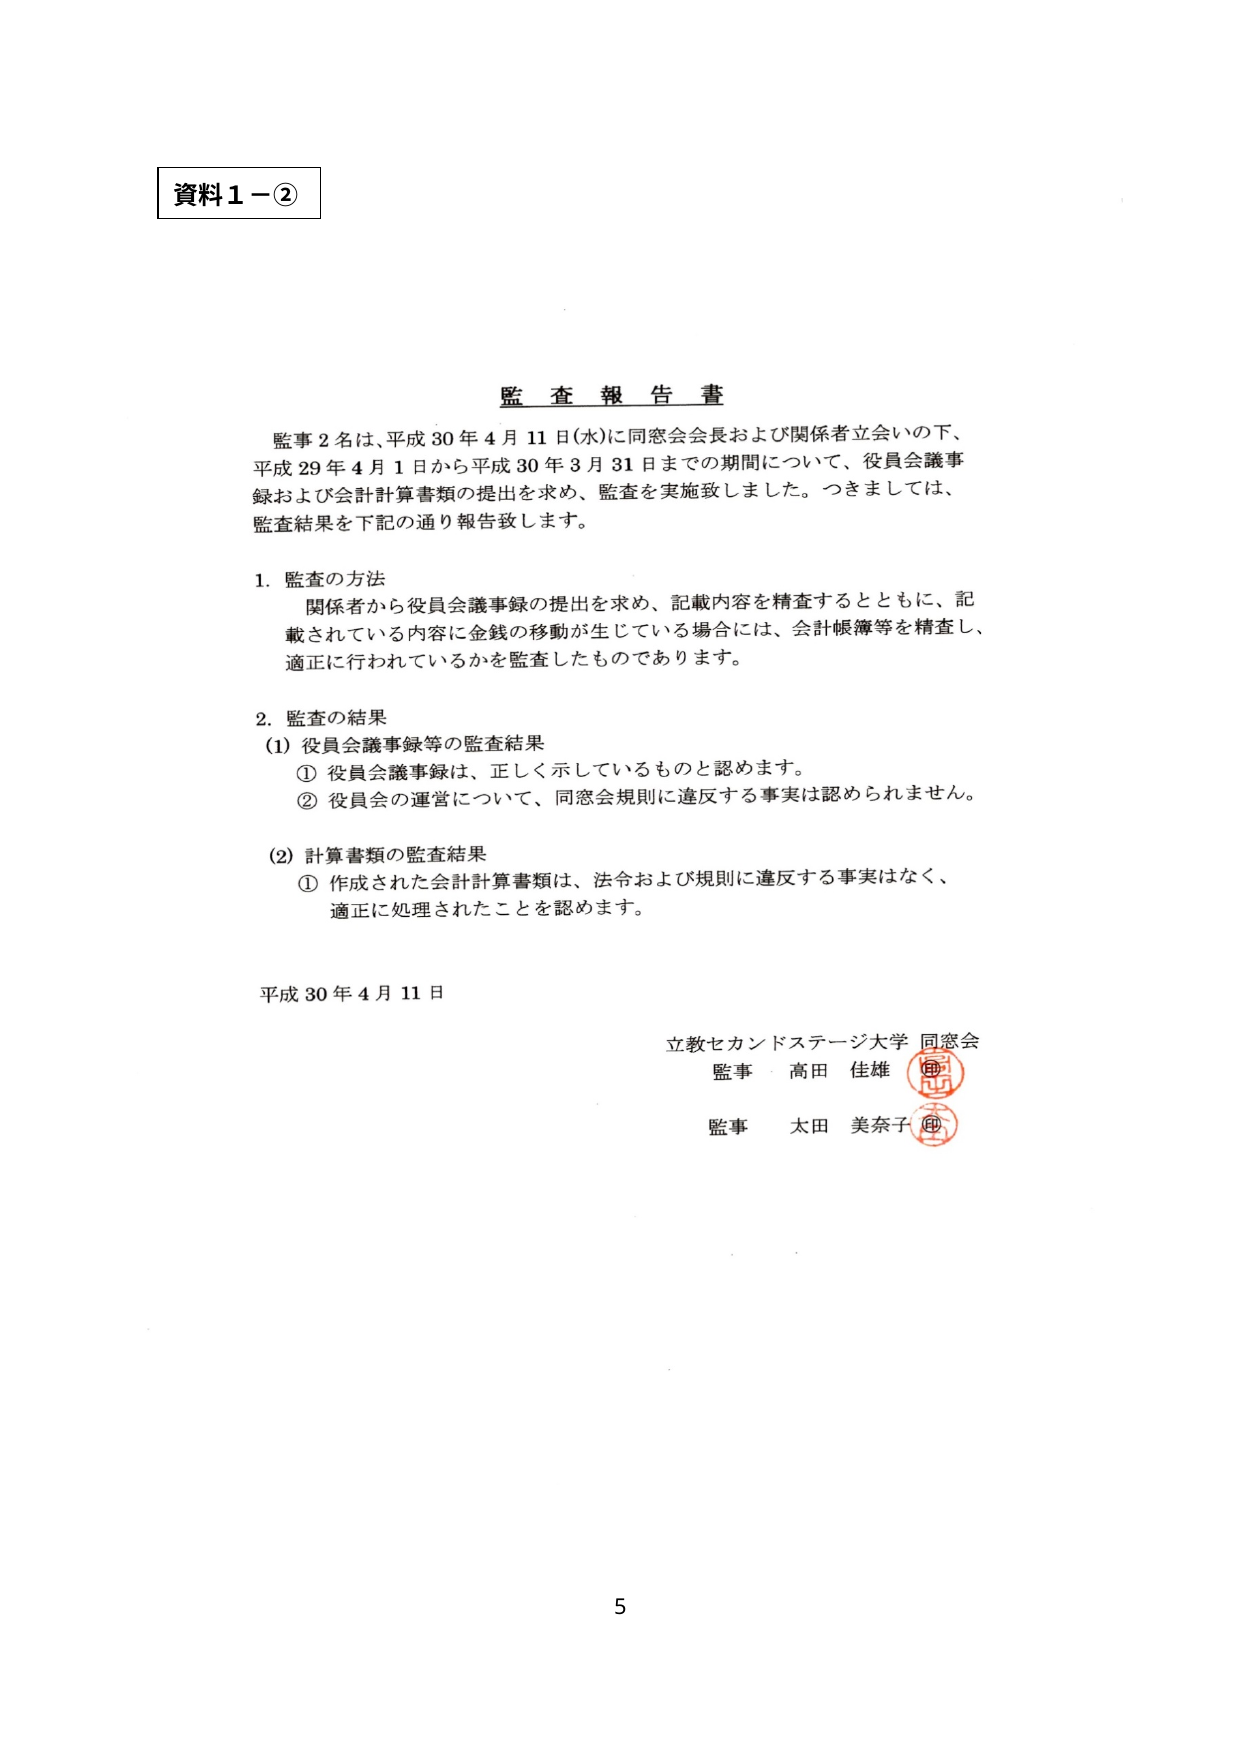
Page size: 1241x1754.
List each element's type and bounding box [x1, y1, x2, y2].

picture [118, 198, 1123, 1485]
